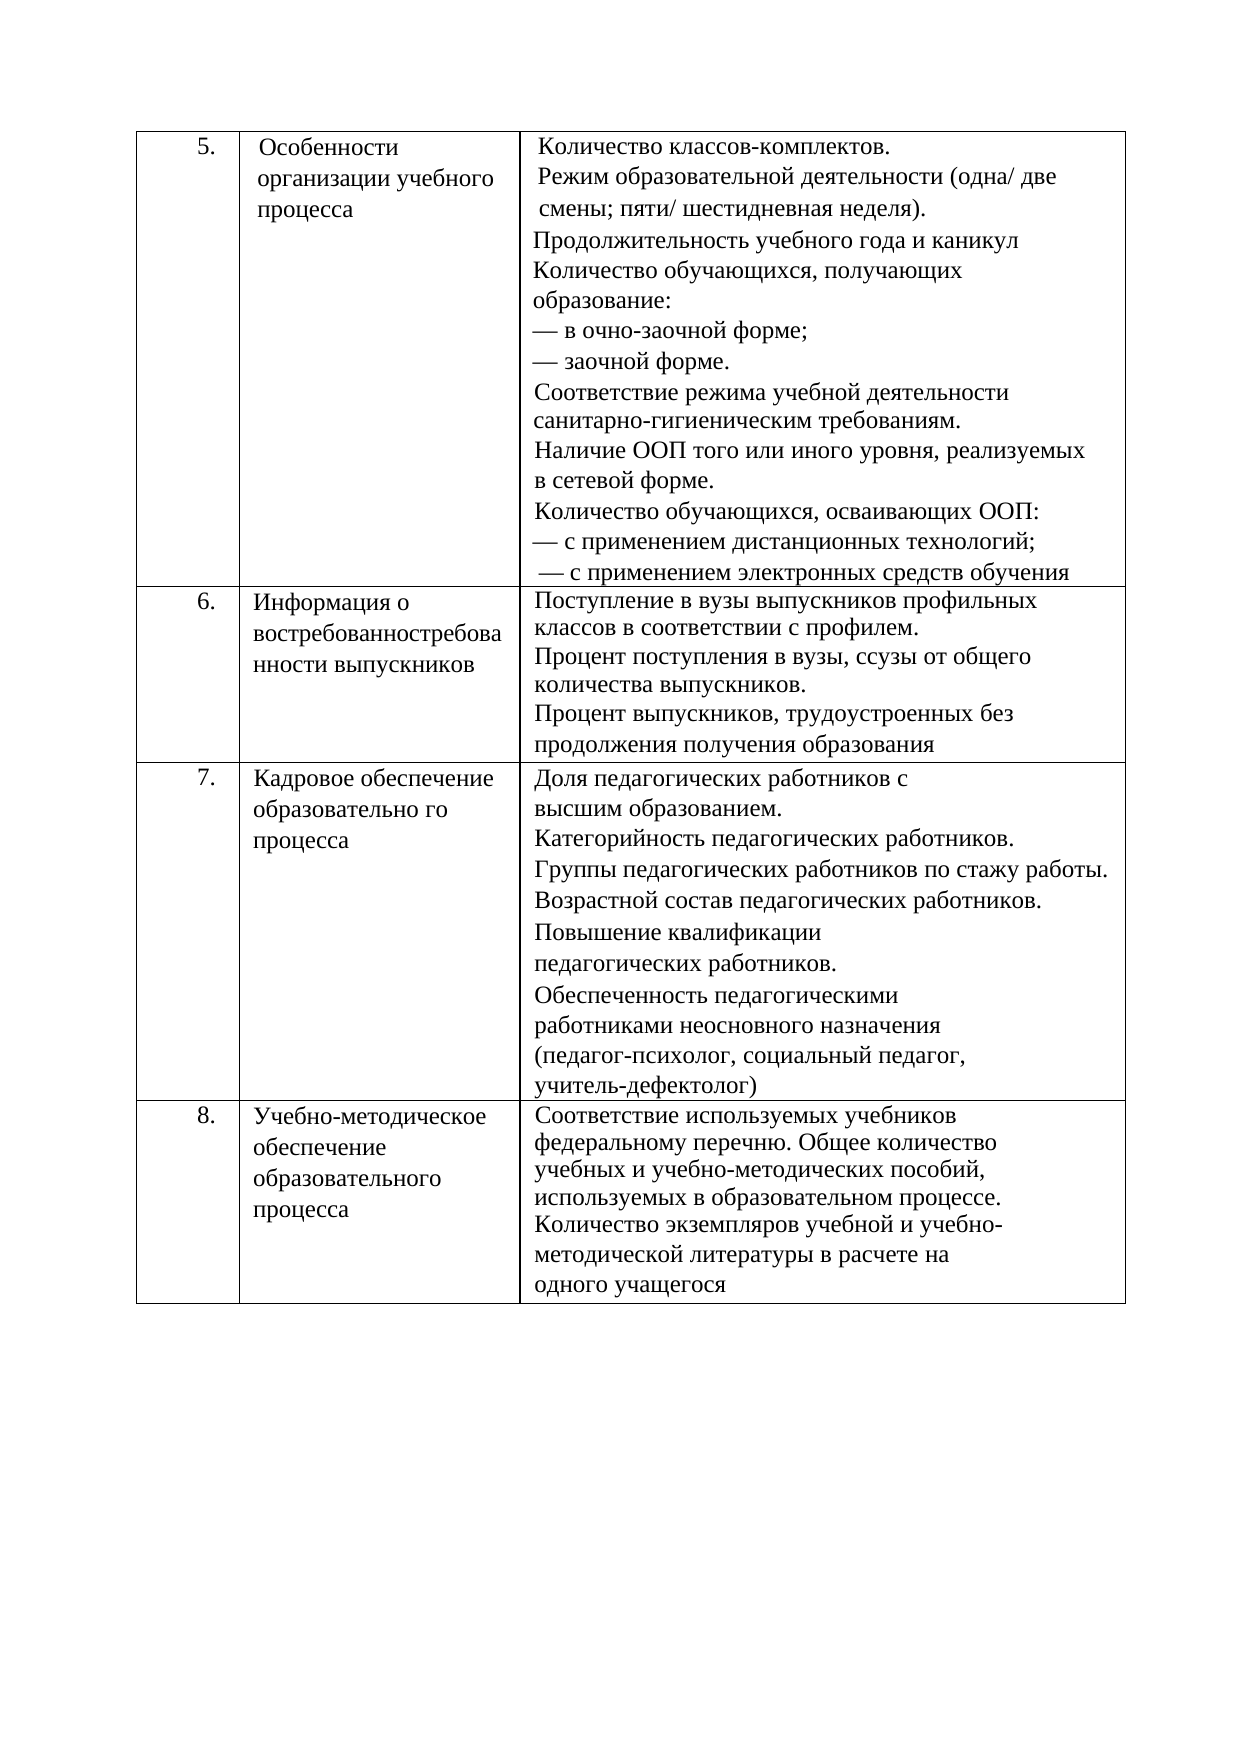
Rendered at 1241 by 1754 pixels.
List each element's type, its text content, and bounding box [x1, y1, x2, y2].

table_cell Поступление в вузы выпускников профильных классов в соответствии с профилем. Процент поступления в вузы, ссузы от общего количества выпускников. Процент выпускников, трудоустроенных без продолжения получения образования [521, 587, 1125, 762]
table_header Количество классов-комплектов. Режим образовательной деятельности (одна/ две смены; пяти/ шестидневная неделя). Продолжительность учебного года и каникул Количество обучающихся, получающих образование: в очно-заочной форме; заочной форме. Соответствие режима учебной деятельности санитарно-гигиеническим требованиям. Наличие ООП того или иного уровня, реализуемых в сетевой форме. Количество обучающихся, осваивающих ООП: с применением дистанционных технологий; с применением электронных средств обучения [521, 132, 1125, 586]
table_cell 8. [137, 1101, 239, 1303]
table_header 5. [137, 132, 239, 586]
table_cell Информация о востребованностребова нности выпускников [240, 587, 519, 762]
table_cell 7. [137, 763, 239, 1100]
table_cell Доля педагогических работников с высшим образованием. Категорийность педагогических работников. Группы педагогических работников по стажу работы. Возрастной состав педагогических работников. Повышение квалификации педагогических работников. Обеспеченность педагогическими работниками неосновного назначения (педагог-психолог, социальный педагог, учитель-дефектолог) [521, 763, 1125, 1100]
table_cell Учебно-методическое обеспечение образовательного процесса [240, 1101, 519, 1303]
table_header Особенности организации учебного процесса [240, 132, 519, 586]
table_cell Кадровое обеспечение образовательно го процесса [240, 763, 519, 1100]
table_cell Соответствие используемых учебников федеральному перечню. Общее количество учебных и учебно-методических пособий, используемых в образовательном процессе. Количество экземпляров учебной и учебно- методической литературы в расчете на одного учащегося [521, 1101, 1125, 1303]
table_cell 6. [137, 587, 239, 762]
